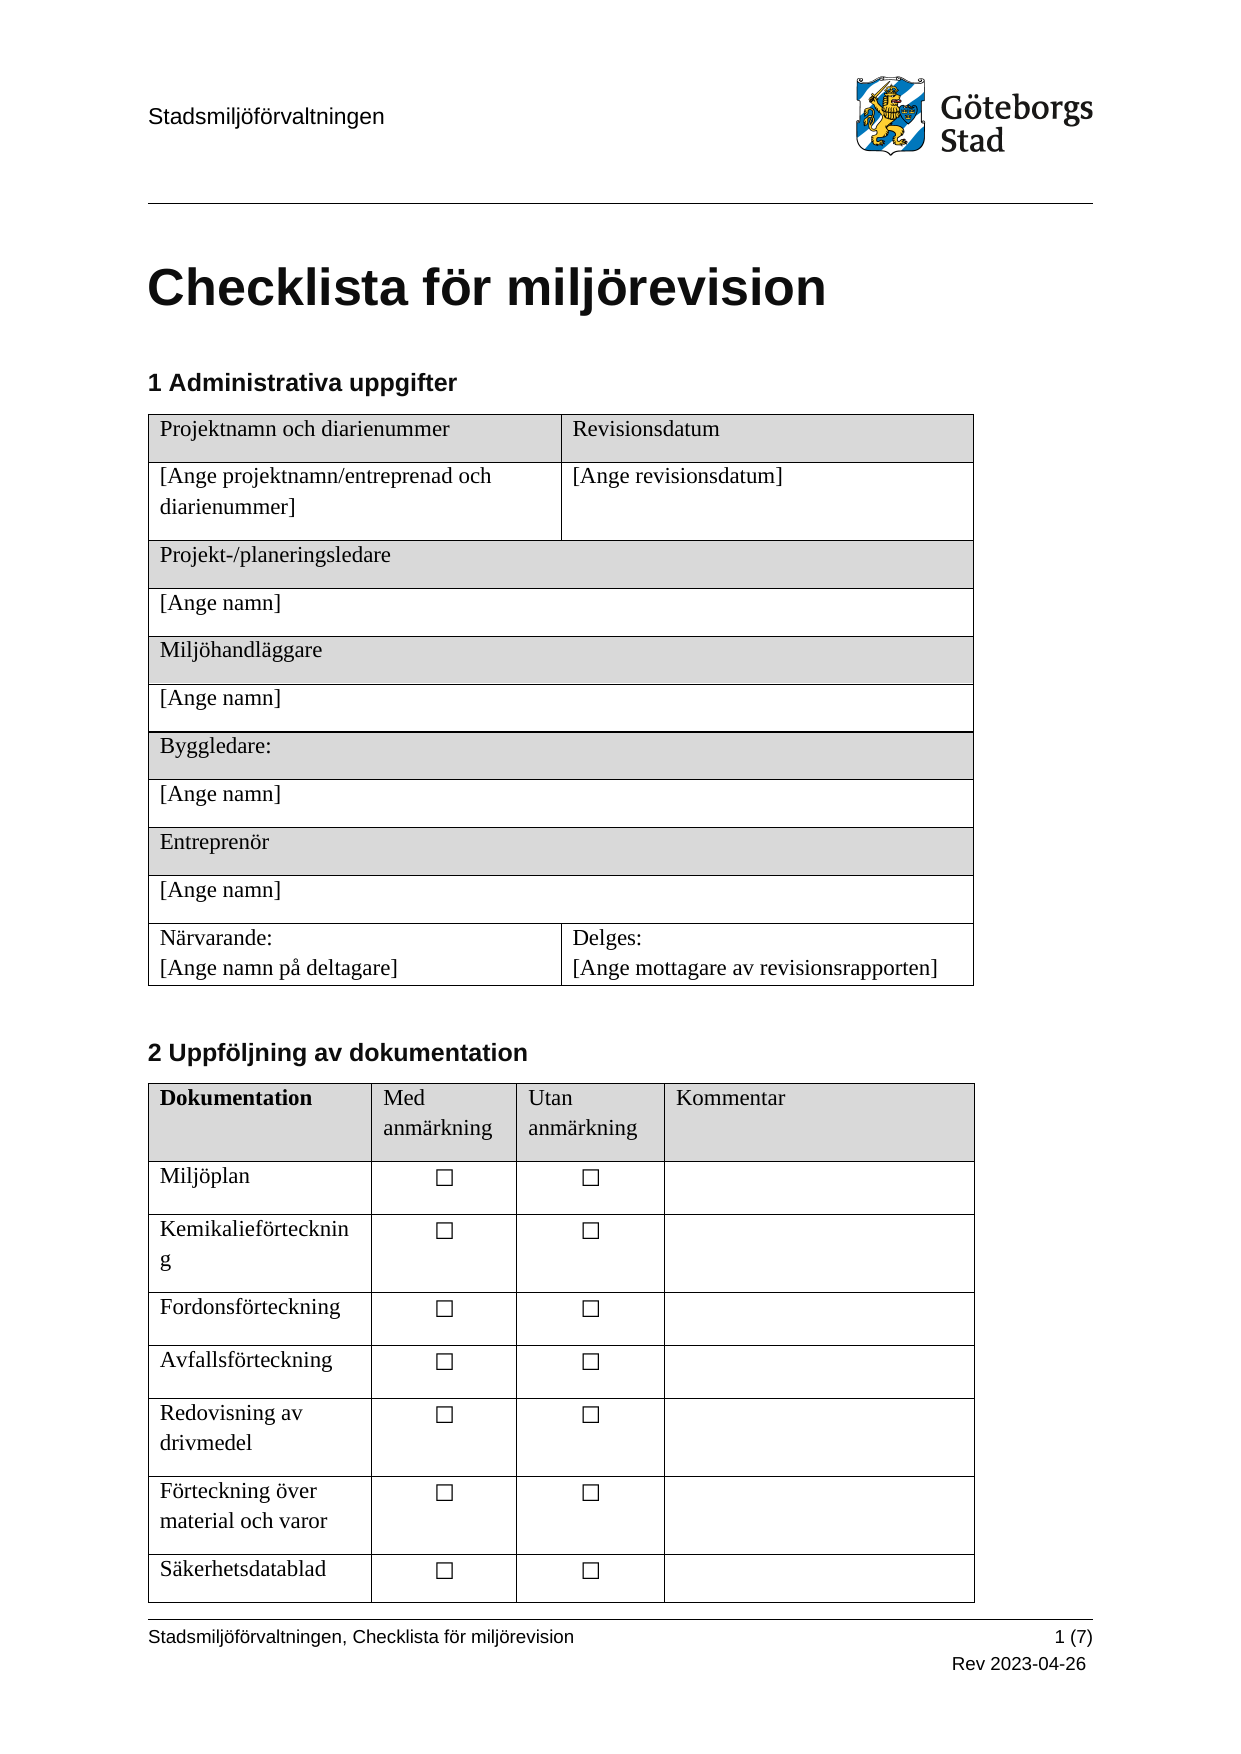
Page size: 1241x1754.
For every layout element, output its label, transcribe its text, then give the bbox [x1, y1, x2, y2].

table_cell [665, 1399, 974, 1476]
table_header Revisionsdatum [562, 415, 973, 462]
table_cell Byggledare: [149, 733, 973, 779]
table_header Dokumentation [149, 1084, 371, 1161]
table_header Med anmärkning [372, 1084, 516, 1161]
table_cell [665, 1346, 974, 1398]
table_cell Miljöplan [149, 1162, 371, 1214]
table_cell Säkerhetsdatablad [149, 1555, 371, 1602]
table_cell [665, 1162, 974, 1214]
table_cell [665, 1555, 974, 1602]
table_cell Redovisning av drivmedel [149, 1399, 371, 1476]
table_cell Projekt-/planeringsledare [149, 541, 973, 588]
table_cell [665, 1215, 974, 1292]
table_cell Närvarande: [149, 924, 561, 984]
subtitle 1 Administrativa uppgifter [148, 368, 974, 397]
table_cell Entreprenör [149, 828, 973, 875]
table_cell Miljöhandläggare [149, 637, 973, 683]
table_header Utan anmärkning [517, 1084, 664, 1161]
table_cell [665, 1477, 974, 1554]
table_cell Kemikalieförteckning [149, 1215, 371, 1292]
picture [856, 76, 1093, 156]
table_header Projektnamn och diarienummer [149, 415, 561, 462]
table_cell Delges: [562, 924, 973, 984]
table_header Kommentar [665, 1084, 974, 1161]
subtitle 2 Uppföljning av dokumentation [148, 1038, 974, 1066]
table_cell Avfallsförteckning [149, 1346, 371, 1398]
table_cell [665, 1293, 974, 1345]
table_cell Förteckning över material och varor [149, 1477, 371, 1554]
table_cell Fordonsförteckning [149, 1293, 371, 1345]
